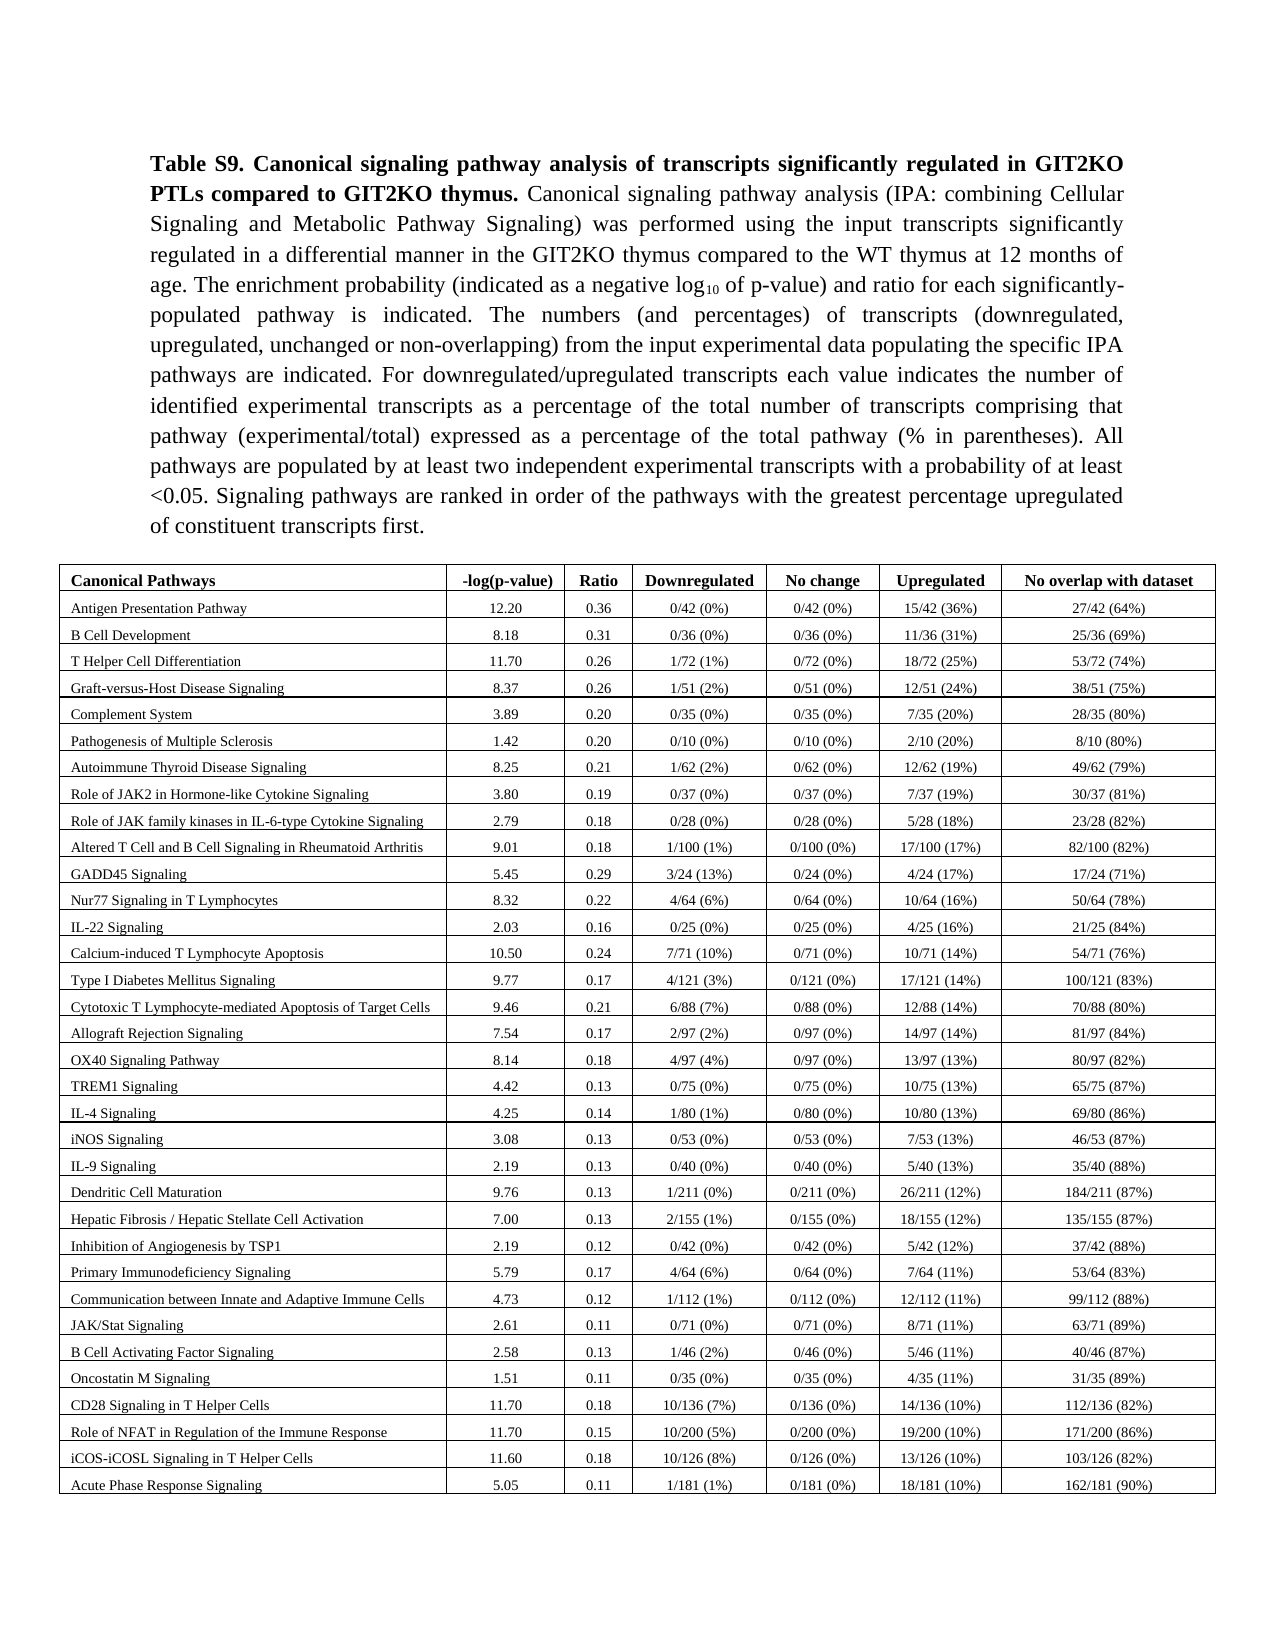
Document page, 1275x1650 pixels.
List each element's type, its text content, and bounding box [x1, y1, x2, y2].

table_cell 13/126 (10%) [880, 1441, 1001, 1467]
table_cell 8.32 [447, 883, 564, 909]
table_cell B Cell Activating Factor Signaling [60, 1335, 446, 1360]
table_cell 135/155 (87%) [1002, 1202, 1215, 1228]
table_cell 0/71 (0%) [633, 1308, 766, 1334]
table_cell JAK/Stat Signaling [60, 1308, 446, 1334]
table_cell 0.13 [565, 1069, 632, 1095]
table_cell 0.11 [565, 1308, 632, 1334]
table_cell 19/200 (10%) [880, 1415, 1001, 1440]
table_cell 9.77 [447, 963, 564, 988]
table_cell 0.13 [565, 1123, 632, 1148]
table_cell 7.54 [447, 1016, 564, 1042]
table_cell 3/24 (13%) [633, 857, 766, 882]
table_cell 11/36 (31%) [880, 618, 1001, 643]
table_cell 1.42 [447, 724, 564, 749]
table_cell 11.70 [447, 1388, 564, 1413]
table_cell 14/97 (14%) [880, 1016, 1001, 1042]
table_cell 0.26 [565, 644, 632, 670]
table_cell 2.19 [447, 1229, 564, 1254]
table_cell 0.15 [565, 1415, 632, 1440]
table_cell 12/62 (19%) [880, 751, 1001, 776]
table_cell 0.11 [565, 1361, 632, 1387]
table_cell 0.31 [565, 618, 632, 643]
table_cell 7/37 (19%) [880, 777, 1001, 803]
table_cell Role of JAK family kinases in IL-6-type Cytokine Signaling [60, 804, 446, 829]
table_cell IL-22 Signaling [60, 910, 446, 935]
table_cell 5.05 [447, 1468, 564, 1493]
table_header -log(p-value) [447, 565, 564, 590]
table_cell 53/72 (74%) [1002, 644, 1215, 670]
table_cell 54/71 (76%) [1002, 936, 1215, 962]
table_cell 0/80 (0%) [767, 1096, 879, 1121]
table_cell 25/36 (69%) [1002, 618, 1215, 643]
table_cell 0/40 (0%) [633, 1149, 766, 1174]
table_cell 82/100 (82%) [1002, 830, 1215, 856]
table_cell 17/24 (71%) [1002, 857, 1215, 882]
table_cell 1/181 (1%) [633, 1468, 766, 1493]
table_cell 1.51 [447, 1361, 564, 1387]
table_cell 0/136 (0%) [767, 1388, 879, 1413]
table_cell 2/10 (20%) [880, 724, 1001, 749]
table_cell 1/112 (1%) [633, 1282, 766, 1307]
table_cell 7/53 (13%) [880, 1123, 1001, 1148]
table_cell Inhibition of Angiogenesis by TSP1 [60, 1229, 446, 1254]
table_cell 2.58 [447, 1335, 564, 1360]
table_cell 3.80 [447, 777, 564, 803]
text Table S9. Canonical signaling pathway analysis of transcripts significantly regulated in GIT2KO PTLs compared to GIT2KO thymus. Canonical signaling pathway analysis (IPA: combining Cellular Signaling and Metabolic Pathway Signaling) was performed using the input transcripts significantly regulated in a differential manner in the GIT2KO thymus compared to the WT thymus at 12 months of age. The enrichment probability (indicated as a negative log10 of p-value) and ratio for each significantly-populated pathway is indicated. The numbers (and percentages) of transcripts (downregulated, upregulated, unchanged or non-overlapping) from the input experimental data populating the specific IPA pathways are indicated. For downregulated/upregulated transcripts each value indicates the number of identified experimental transcripts as a percentage of the total number of transcripts comprising that pathway (experimental/total) expressed as a percentage of the total pathway (% in parentheses). All pathways are populated by at least two independent experimental transcripts with a probability of at least <0.05. Signaling pathways are ranked in order of the pathways with the greatest percentage upregulated of constituent transcripts first. [150, 150, 1125, 539]
table_header Ratio [565, 565, 632, 590]
table_header Downregulated [633, 565, 766, 590]
table_cell 23/28 (82%) [1002, 804, 1215, 829]
table_cell 15/42 (36%) [880, 591, 1001, 617]
table_cell 0/10 (0%) [633, 724, 766, 749]
table_cell 2.61 [447, 1308, 564, 1334]
table_cell 26/211 (12%) [880, 1176, 1001, 1201]
table_cell 0/37 (0%) [767, 777, 879, 803]
table_cell 0.13 [565, 1202, 632, 1228]
table_cell 8.14 [447, 1043, 564, 1068]
table_cell 0/24 (0%) [767, 857, 879, 882]
table_cell 0.22 [565, 883, 632, 909]
table_cell Antigen Presentation Pathway [60, 591, 446, 617]
table_cell 12/88 (14%) [880, 990, 1001, 1015]
table_cell 0.16 [565, 910, 632, 935]
table_cell 13/97 (13%) [880, 1043, 1001, 1068]
table_cell Role of NFAT in Regulation of the Immune Response [60, 1415, 446, 1440]
table_header Canonical Pathways [60, 565, 446, 590]
table_cell 0.17 [565, 963, 632, 988]
table_cell 162/181 (90%) [1002, 1468, 1215, 1493]
table_cell 0.21 [565, 751, 632, 776]
table_cell 11.70 [447, 1415, 564, 1440]
table_cell 0/36 (0%) [633, 618, 766, 643]
table_cell 0/155 (0%) [767, 1202, 879, 1228]
table_cell TREM1 Signaling [60, 1069, 446, 1095]
table_cell 0/53 (0%) [767, 1123, 879, 1148]
table_header No change [767, 565, 879, 590]
table_cell 0/53 (0%) [633, 1123, 766, 1148]
table_cell T Helper Cell Differentiation [60, 644, 446, 670]
table_cell 0.20 [565, 724, 632, 749]
table_cell 2/155 (1%) [633, 1202, 766, 1228]
table_cell 0.13 [565, 1149, 632, 1174]
table_cell 0/72 (0%) [767, 644, 879, 670]
table_cell IL-9 Signaling [60, 1149, 446, 1174]
table_cell 9.46 [447, 990, 564, 1015]
table_cell 0.21 [565, 990, 632, 1015]
table_cell 2.19 [447, 1149, 564, 1174]
table_cell 1/100 (1%) [633, 830, 766, 856]
table_cell 0.24 [565, 936, 632, 962]
table_cell 9.01 [447, 830, 564, 856]
table_cell 0.18 [565, 1043, 632, 1068]
table_cell 0/71 (0%) [767, 936, 879, 962]
table_cell 8/10 (80%) [1002, 724, 1215, 749]
table_cell 99/112 (88%) [1002, 1282, 1215, 1307]
table_cell Role of JAK2 in Hormone-like Cytokine Signaling [60, 777, 446, 803]
table_cell 0/42 (0%) [767, 1229, 879, 1254]
table_cell GADD45 Signaling [60, 857, 446, 882]
table_cell Calcium-induced T Lymphocyte Apoptosis [60, 936, 446, 962]
table_cell Pathogenesis of Multiple Sclerosis [60, 724, 446, 749]
table_cell 0.14 [565, 1096, 632, 1121]
table_cell 1/46 (2%) [633, 1335, 766, 1360]
table_cell 46/53 (87%) [1002, 1123, 1215, 1148]
table_cell 0.18 [565, 1441, 632, 1467]
table_cell 37/42 (88%) [1002, 1229, 1215, 1254]
table_cell 30/37 (81%) [1002, 777, 1215, 803]
table_cell 0/100 (0%) [767, 830, 879, 856]
table_cell Allograft Rejection Signaling [60, 1016, 446, 1042]
table_cell 4.73 [447, 1282, 564, 1307]
table_cell 0.26 [565, 671, 632, 696]
table_cell Complement System [60, 698, 446, 723]
table_cell 0/25 (0%) [767, 910, 879, 935]
table_cell Nur77 Signaling in T Lymphocytes [60, 883, 446, 909]
table_cell 4.25 [447, 1096, 564, 1121]
table_cell 0/25 (0%) [633, 910, 766, 935]
table_cell 4/97 (4%) [633, 1043, 766, 1068]
table_cell B Cell Development [60, 618, 446, 643]
table_cell 1/211 (0%) [633, 1176, 766, 1201]
table_cell 10/136 (7%) [633, 1388, 766, 1413]
table_cell 0/42 (0%) [633, 591, 766, 617]
table_cell Acute Phase Response Signaling [60, 1468, 446, 1493]
table_cell 0.12 [565, 1282, 632, 1307]
table_cell 17/121 (14%) [880, 963, 1001, 988]
table_cell Altered T Cell and B Cell Signaling in Rheumatoid Arthritis [60, 830, 446, 856]
table_cell OX40 Signaling Pathway [60, 1043, 446, 1068]
table_cell CD28 Signaling in T Helper Cells [60, 1388, 446, 1413]
table_cell 14/136 (10%) [880, 1388, 1001, 1413]
table_cell 4/64 (6%) [633, 1255, 766, 1281]
table_cell 21/25 (84%) [1002, 910, 1215, 935]
table_cell 40/46 (87%) [1002, 1335, 1215, 1360]
table_cell 7/35 (20%) [880, 698, 1001, 723]
table_cell 0/71 (0%) [767, 1308, 879, 1334]
table_cell 1/72 (1%) [633, 644, 766, 670]
table_cell 12.20 [447, 591, 564, 617]
table_cell Type I Diabetes Mellitus Signaling [60, 963, 446, 988]
table_cell Communication between Innate and Adaptive Immune Cells [60, 1282, 446, 1307]
table_cell 100/121 (83%) [1002, 963, 1215, 988]
table_cell 0/62 (0%) [767, 751, 879, 776]
table_cell 0/28 (0%) [633, 804, 766, 829]
table_cell 12/112 (11%) [880, 1282, 1001, 1307]
table_cell 5/46 (11%) [880, 1335, 1001, 1360]
table_cell 10/75 (13%) [880, 1069, 1001, 1095]
table_cell 0/97 (0%) [767, 1016, 879, 1042]
table_cell 28/35 (80%) [1002, 698, 1215, 723]
table_cell 49/62 (79%) [1002, 751, 1215, 776]
table_cell 9.76 [447, 1176, 564, 1201]
table_cell 10/200 (5%) [633, 1415, 766, 1440]
table_cell 0/28 (0%) [767, 804, 879, 829]
table_cell 27/42 (64%) [1002, 591, 1215, 617]
table_cell 11.60 [447, 1441, 564, 1467]
table_cell 70/88 (80%) [1002, 990, 1215, 1015]
table_cell 0/35 (0%) [633, 1361, 766, 1387]
table_cell 18/72 (25%) [880, 644, 1001, 670]
table_cell Graft-versus-Host Disease Signaling [60, 671, 446, 696]
table_cell 4/24 (17%) [880, 857, 1001, 882]
table_cell 0.20 [565, 698, 632, 723]
table_cell 5/28 (18%) [880, 804, 1001, 829]
table_cell 0.17 [565, 1016, 632, 1042]
table_cell 8.25 [447, 751, 564, 776]
table_cell 0.13 [565, 1335, 632, 1360]
table_cell 184/211 (87%) [1002, 1176, 1215, 1201]
table_cell 0/42 (0%) [633, 1229, 766, 1254]
table_cell 103/126 (82%) [1002, 1441, 1215, 1467]
table_cell 18/181 (10%) [880, 1468, 1001, 1493]
table_cell 31/35 (89%) [1002, 1361, 1215, 1387]
table_cell 2/97 (2%) [633, 1016, 766, 1042]
table_cell 0/35 (0%) [767, 698, 879, 723]
table_cell 1/62 (2%) [633, 751, 766, 776]
table_cell 7.00 [447, 1202, 564, 1228]
table_cell 0/35 (0%) [767, 1361, 879, 1387]
table_cell 0/10 (0%) [767, 724, 879, 749]
table_cell iCOS-iCOSL Signaling in T Helper Cells [60, 1441, 446, 1467]
table_cell 10/64 (16%) [880, 883, 1001, 909]
table_cell 10/80 (13%) [880, 1096, 1001, 1121]
table_cell Autoimmune Thyroid Disease Signaling [60, 751, 446, 776]
table_cell 0.36 [565, 591, 632, 617]
table_cell 0.29 [565, 857, 632, 882]
table_cell 0/46 (0%) [767, 1335, 879, 1360]
table_cell 81/97 (84%) [1002, 1016, 1215, 1042]
table_cell 4/64 (6%) [633, 883, 766, 909]
table_cell 80/97 (82%) [1002, 1043, 1215, 1068]
table_cell 38/51 (75%) [1002, 671, 1215, 696]
table_cell 3.08 [447, 1123, 564, 1148]
table_cell 5.79 [447, 1255, 564, 1281]
table_cell 0/121 (0%) [767, 963, 879, 988]
table_cell 0/181 (0%) [767, 1468, 879, 1493]
table_cell 0/37 (0%) [633, 777, 766, 803]
table_cell 5/42 (12%) [880, 1229, 1001, 1254]
table_cell 1/51 (2%) [633, 671, 766, 696]
table_cell 0/64 (0%) [767, 1255, 879, 1281]
table_cell 0/64 (0%) [767, 883, 879, 909]
table_cell 0.12 [565, 1229, 632, 1254]
table_cell 8.18 [447, 618, 564, 643]
table_cell 0/126 (0%) [767, 1441, 879, 1467]
table_cell iNOS Signaling [60, 1123, 446, 1148]
table_cell 4.42 [447, 1069, 564, 1095]
table_cell 2.79 [447, 804, 564, 829]
table_cell Primary Immunodeficiency Signaling [60, 1255, 446, 1281]
table_cell 35/40 (88%) [1002, 1149, 1215, 1174]
table_cell 10.50 [447, 936, 564, 962]
table_cell 8/71 (11%) [880, 1308, 1001, 1334]
table_cell Dendritic Cell Maturation [60, 1176, 446, 1201]
table_cell 0/51 (0%) [767, 671, 879, 696]
table_cell 6/88 (7%) [633, 990, 766, 1015]
table_cell 0.17 [565, 1255, 632, 1281]
table_cell 0/75 (0%) [633, 1069, 766, 1095]
table_cell 18/155 (12%) [880, 1202, 1001, 1228]
table_cell 8.37 [447, 671, 564, 696]
table_cell 0/112 (0%) [767, 1282, 879, 1307]
table_cell 50/64 (78%) [1002, 883, 1215, 909]
table_cell IL-4 Signaling [60, 1096, 446, 1121]
table_cell 63/71 (89%) [1002, 1308, 1215, 1334]
table_cell 0.18 [565, 830, 632, 856]
table_cell 7/71 (10%) [633, 936, 766, 962]
table_cell Oncostatin M Signaling [60, 1361, 446, 1387]
table_cell 7/64 (11%) [880, 1255, 1001, 1281]
table_cell 0/35 (0%) [633, 698, 766, 723]
table_cell 5.45 [447, 857, 564, 882]
table_cell 4/35 (11%) [880, 1361, 1001, 1387]
table_cell 0/200 (0%) [767, 1415, 879, 1440]
table_cell Hepatic Fibrosis / Hepatic Stellate Cell Activation [60, 1202, 446, 1228]
table_cell 5/40 (13%) [880, 1149, 1001, 1174]
table_cell 0/88 (0%) [767, 990, 879, 1015]
table_cell 0/40 (0%) [767, 1149, 879, 1174]
table_cell 17/100 (17%) [880, 830, 1001, 856]
table_cell 0.19 [565, 777, 632, 803]
table_cell 171/200 (86%) [1002, 1415, 1215, 1440]
table_cell Cytotoxic T Lymphocyte-mediated Apoptosis of Target Cells [60, 990, 446, 1015]
table_cell 0.18 [565, 1388, 632, 1413]
table_cell 0/75 (0%) [767, 1069, 879, 1095]
table_cell 0/42 (0%) [767, 591, 879, 617]
table_cell 0.11 [565, 1468, 632, 1493]
table_cell 2.03 [447, 910, 564, 935]
table_cell 1/80 (1%) [633, 1096, 766, 1121]
table_cell 4/121 (3%) [633, 963, 766, 988]
table_cell 69/80 (86%) [1002, 1096, 1215, 1121]
table_cell 0.13 [565, 1176, 632, 1201]
table_cell 10/126 (8%) [633, 1441, 766, 1467]
table_cell 0/36 (0%) [767, 618, 879, 643]
table_cell 11.70 [447, 644, 564, 670]
table_header Upregulated [880, 565, 1001, 590]
table_header No overlap with dataset [1002, 565, 1215, 590]
table_cell 4/25 (16%) [880, 910, 1001, 935]
table_cell 10/71 (14%) [880, 936, 1001, 962]
table_cell 0/97 (0%) [767, 1043, 879, 1068]
table_cell 0/211 (0%) [767, 1176, 879, 1201]
table_cell 3.89 [447, 698, 564, 723]
table_cell 0.18 [565, 804, 632, 829]
table_cell 112/136 (82%) [1002, 1388, 1215, 1413]
table_cell 12/51 (24%) [880, 671, 1001, 696]
table_cell 53/64 (83%) [1002, 1255, 1215, 1281]
table_cell 65/75 (87%) [1002, 1069, 1215, 1095]
